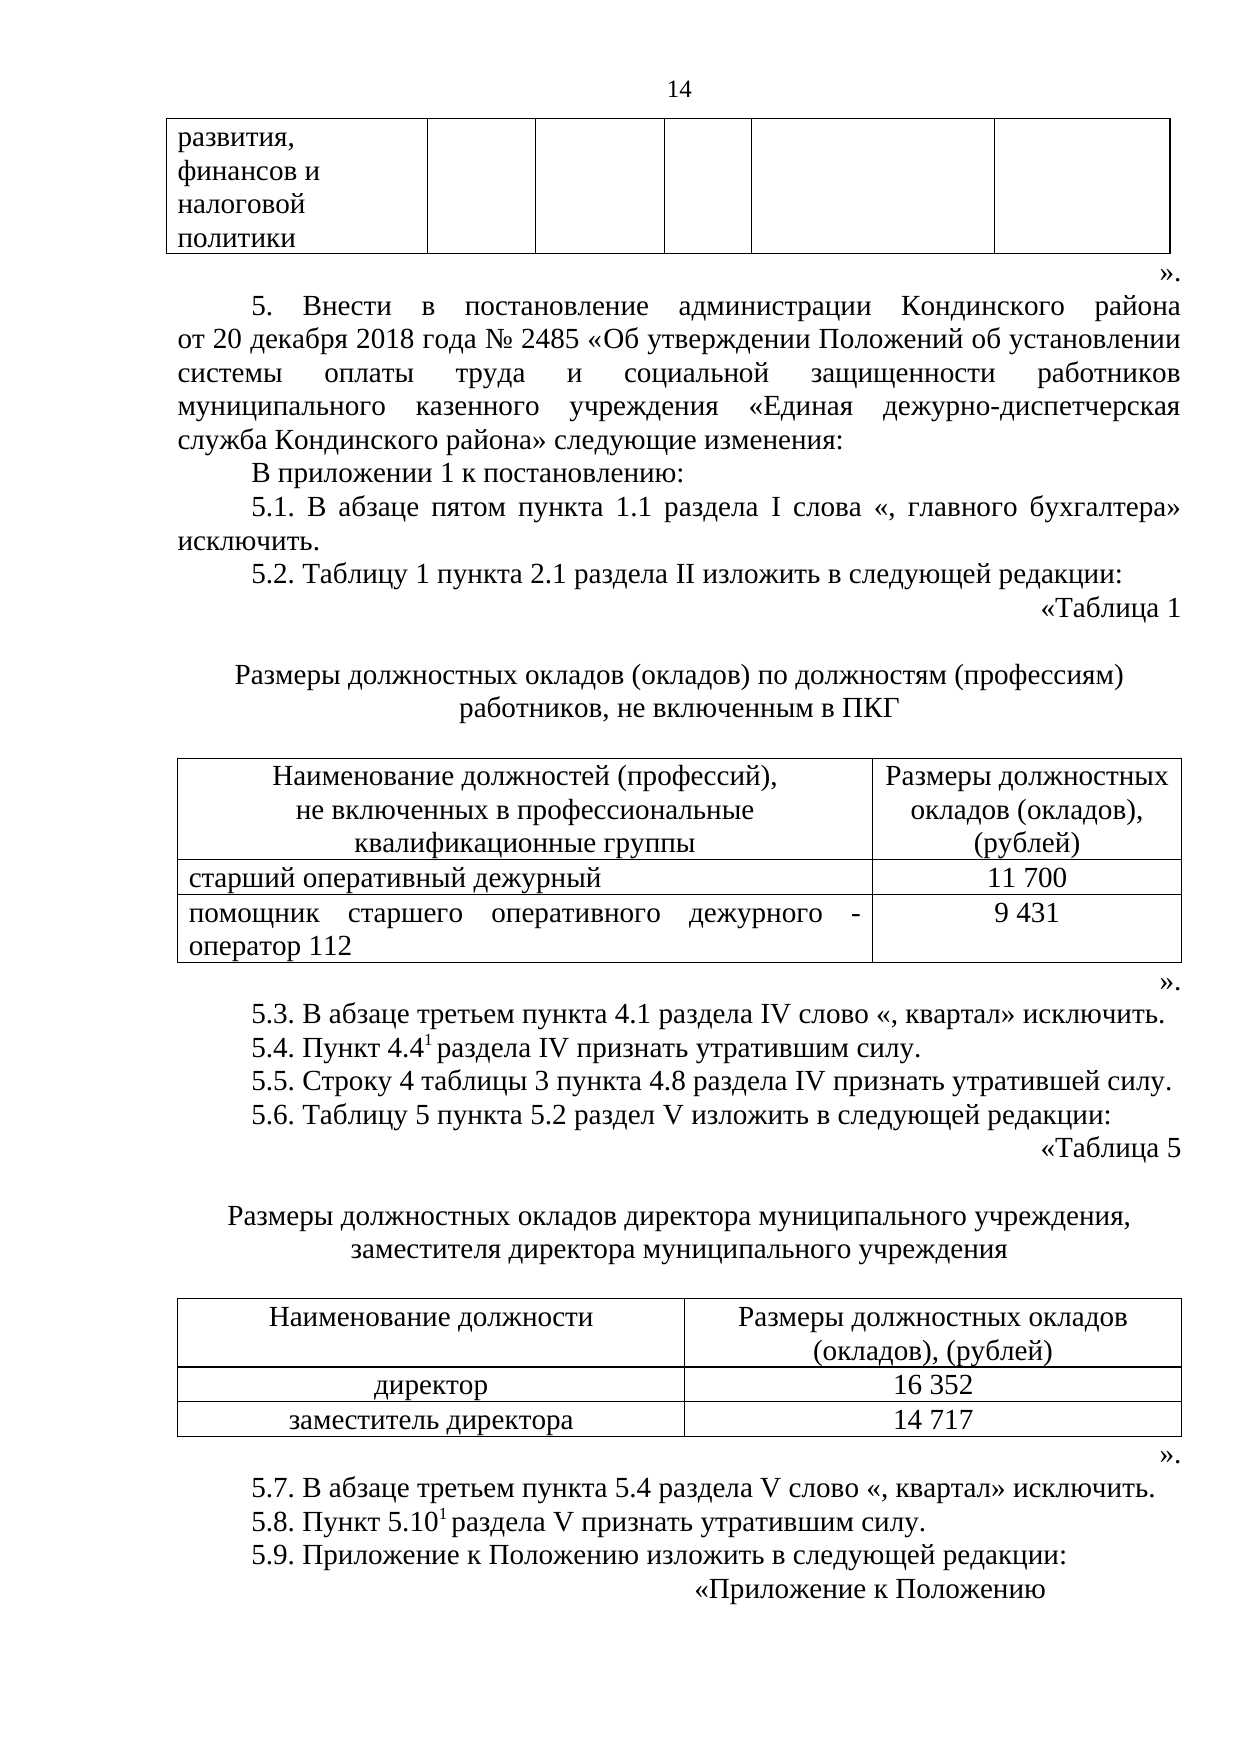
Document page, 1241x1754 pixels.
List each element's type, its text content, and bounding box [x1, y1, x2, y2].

text ». [177, 254, 1181, 288]
text 5.1. В абзаце пятом пункта 1.1 раздела I слова «, главного бухгалтера» исключить. [177, 489, 1181, 556]
table_cell [752, 119, 994, 253]
table_cell помощник старшего оперативного дежурного - оператор 112 [178, 895, 872, 962]
table_cell [428, 119, 535, 253]
text 5.4. Пункт 4.41 раздела IV признать утратившим силу. [177, 1030, 1181, 1063]
text ». [177, 1437, 1181, 1470]
table_cell старший оперативный дежурный [178, 860, 872, 894]
text 5.9. Приложение к Положению изложить в следующей редакции: [177, 1537, 1181, 1571]
table_header Размеры должностных окладов (окладов), (рублей) [685, 1299, 1181, 1366]
table_cell [536, 119, 664, 253]
text «Таблица 5 [177, 1131, 1181, 1164]
text 5.8. Пункт 5.101 раздела V признать утратившим силу. [177, 1504, 1181, 1537]
text «Приложение к Положению [694, 1571, 1181, 1604]
text ». [177, 963, 1181, 996]
table_cell 9 431 [873, 895, 1181, 962]
table_cell [665, 119, 751, 253]
text 5.6. Таблицу 5 пункта 5.2 раздел V изложить в следующей редакции: [177, 1097, 1181, 1131]
table_header Наименование должностей (профессий), не включенных в профессиональные квалификационные группы [178, 759, 872, 859]
table_cell директор [178, 1368, 684, 1401]
text 5.5. Строку 4 таблицы 3 пункта 4.8 раздела IV признать утратившей силу. [177, 1063, 1181, 1097]
text 5.3. В абзаце третьем пункта 4.1 раздела IV слово «, квартал» исключить. [177, 996, 1181, 1030]
text работников, не включенным в ПКГ [177, 690, 1181, 724]
table_cell 16 352 [685, 1368, 1181, 1401]
text 5.7. В абзаце третьем пункта 5.4 раздела V слово «, квартал» исключить. [177, 1470, 1181, 1504]
table_cell 14 717 [685, 1402, 1181, 1436]
table_header Наименование должности [178, 1299, 684, 1366]
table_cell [167, 119, 427, 253]
text 5.2. Таблицу 1 пункта 2.1 раздела II изложить в следующей редакции: [177, 556, 1181, 590]
text В приложении 1 к постановлению: [177, 456, 1181, 489]
table_cell [995, 119, 1169, 253]
table_cell 11 700 [873, 860, 1181, 894]
text Размеры должностных окладов (окладов) по должностям (профессиям) [177, 657, 1181, 690]
text «Таблица 1 [177, 590, 1181, 623]
text 5. Внести в постановление администрации Кондинского района от 20 декабря 2018 года № 2485 «Об утверждении Положений об установлении системы оплаты труда и социальной защищенности работников муниципального казенного учреждения «Единая дежурно-диспетчерская служба Кондинского района» следующие изменения: [177, 288, 1181, 456]
table_header Размеры должностных окладов (окладов), (рублей) [873, 759, 1181, 859]
text Размеры должностных окладов директора муниципального учреждения, заместителя директора муниципального учреждения [177, 1198, 1181, 1265]
table_cell заместитель директора [178, 1402, 684, 1436]
